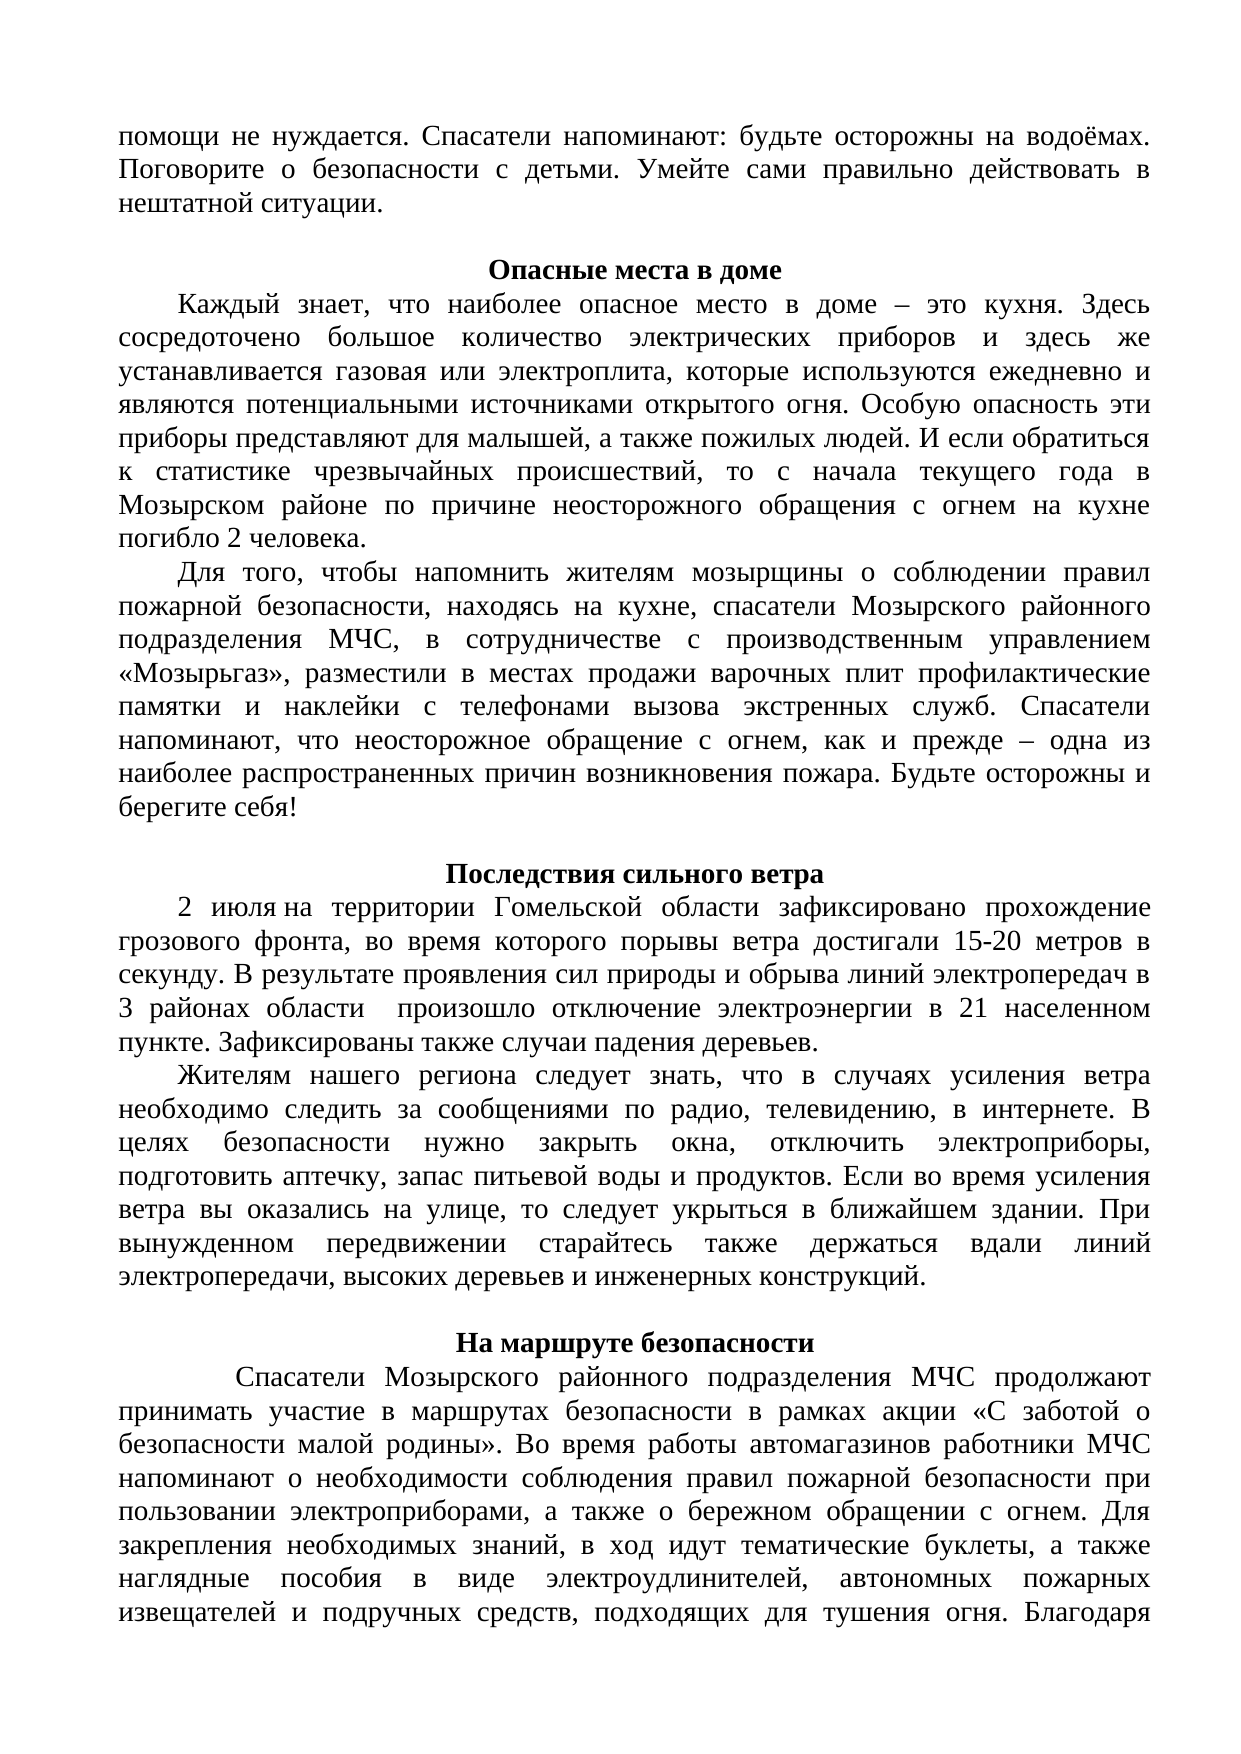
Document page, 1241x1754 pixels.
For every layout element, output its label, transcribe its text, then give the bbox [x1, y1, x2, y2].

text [118, 1359, 1152, 1627]
text 2 июля на территории Гомельской области зафиксировано прохождение грозового фронта, во время которого порывы ветра достигали 15-20 метров в секунду. В результате проявления сил природы и обрыва линий электропередач в 3 районах области произошло отключение электроэнергии в 21 населенном пункте. Зафиксированы также случаи падения деревьев. [118, 889, 1152, 1057]
text Последствия сильного ветра [118, 856, 1152, 889]
text Каждый знает, что наиболее опасное место в доме – это кухня. Здесь сосредоточено большое количество электрических приборов и здесь же устанавливается газовая или электроплита, которые используются ежедневно и являются потенциальными источниками открытого огня. Особую опасность эти приборы представляют для малышей, а также пожилых людей. И если обратиться к статистике чрезвычайных происшествий, то с начала текущего года в Мозырском районе по причине неосторожного обращения с огнем на кухне погибло 2 человека. [118, 286, 1152, 554]
text Жителям нашего региона следует знать, что в случаях усиления ветра необходимо следить за сообщениями по радио, телевидению, в интернете. В целях безопасности нужно закрыть окна, отключить электроприборы, подготовить аптечку, запас питьевой воды и продуктов. Если во время усиления ветра вы оказались на улице, то следует укрыться в ближайшем здании. При вынужденном передвижении старайтесь также держаться вдали линий электропередачи, высоких деревьев и инженерных конструкций. [118, 1057, 1152, 1292]
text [118, 118, 1152, 219]
text На маршруте безопасности [118, 1326, 1152, 1359]
text Опасные места в доме [118, 252, 1152, 286]
text Для того, чтобы напомнить жителям мозырщины о соблюдении правил пожарной безопасности, находясь на кухне, спасатели Мозырского районного подразделения МЧС, в сотрудничестве с производственным управлением «Мозырьгаз», разместили в местах продажи варочных плит профилактические памятки и наклейки с телефонами вызова экстренных служб. Спасатели напоминают, что неосторожное обращение с огнем, как и прежде – одна из наиболее распространенных причин возникновения пожара. Будьте осторожны и берегите себя! [118, 554, 1152, 822]
